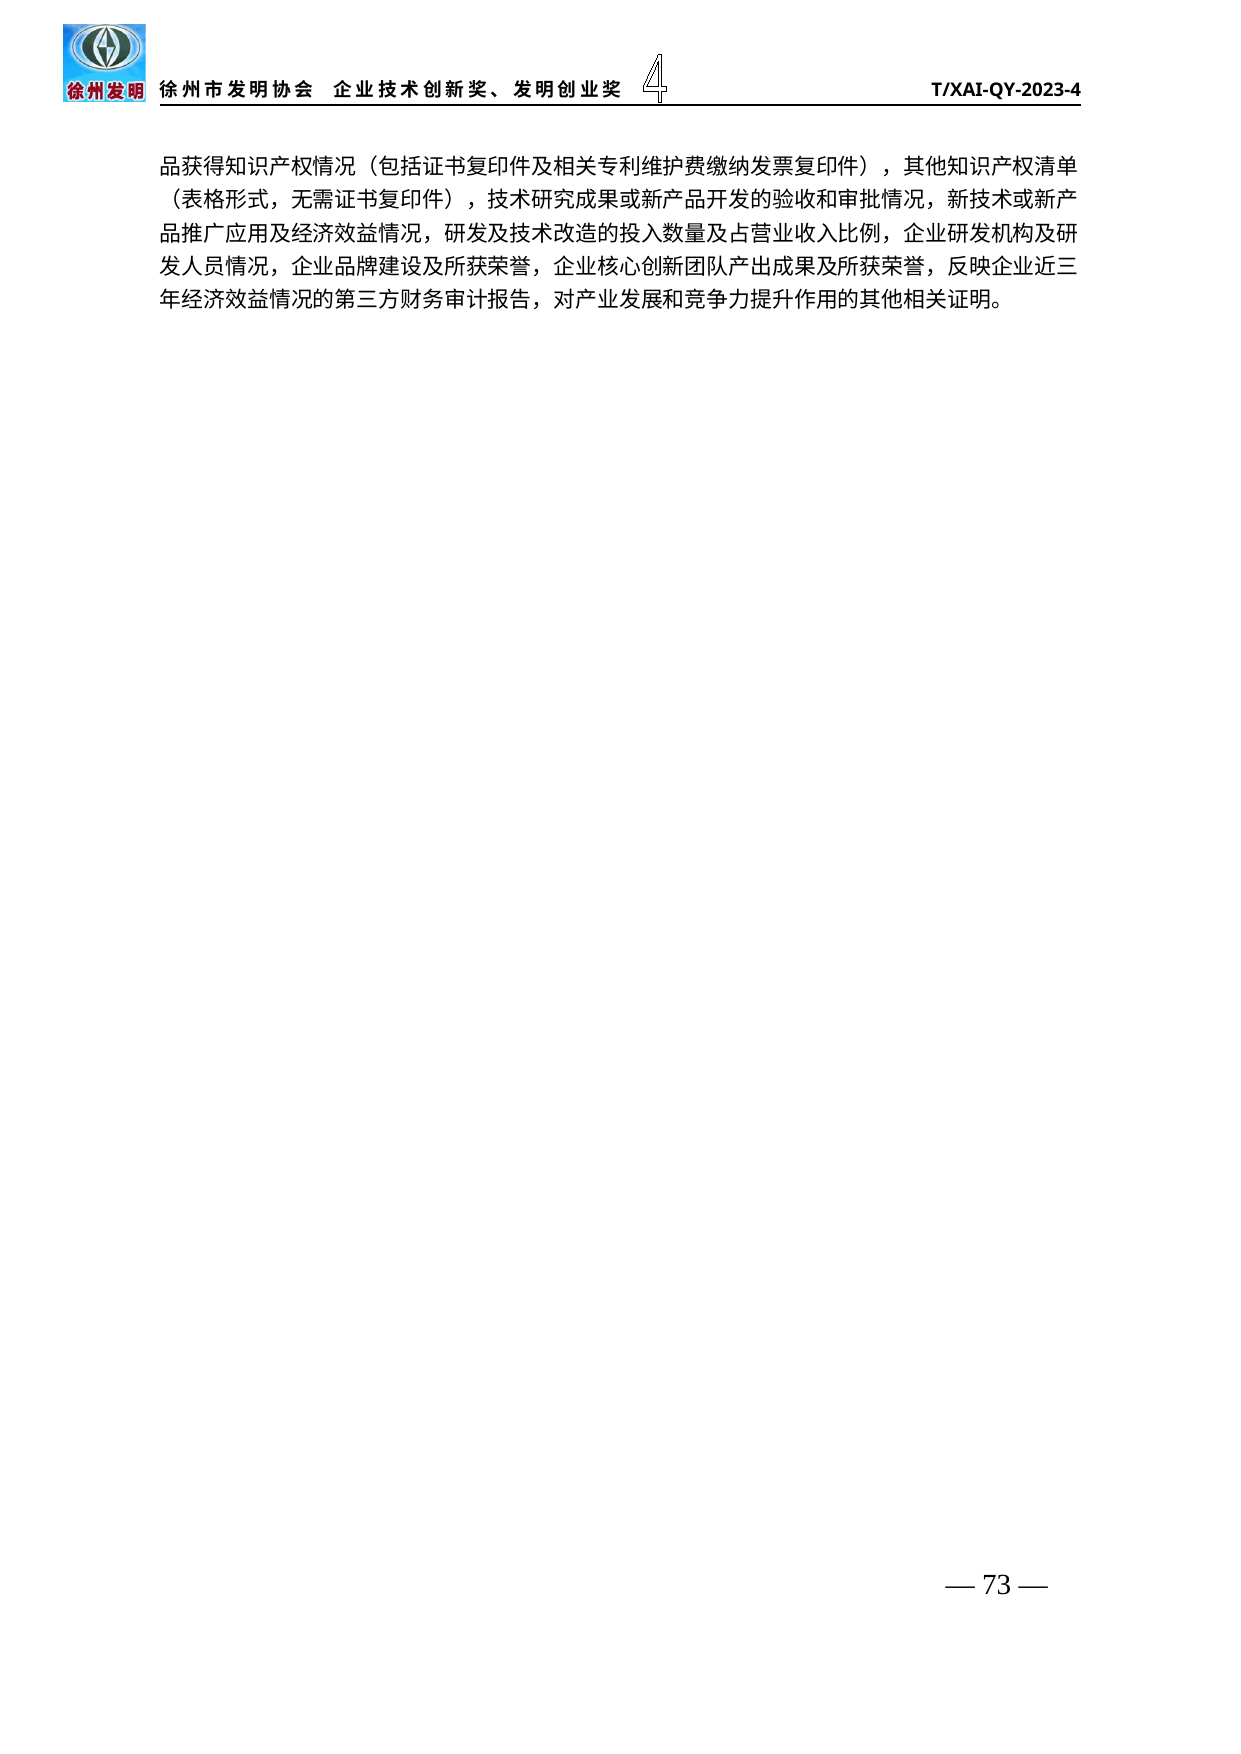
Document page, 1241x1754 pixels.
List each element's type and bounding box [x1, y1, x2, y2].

text [159, 148, 1081, 314]
picture [63, 24, 146, 102]
